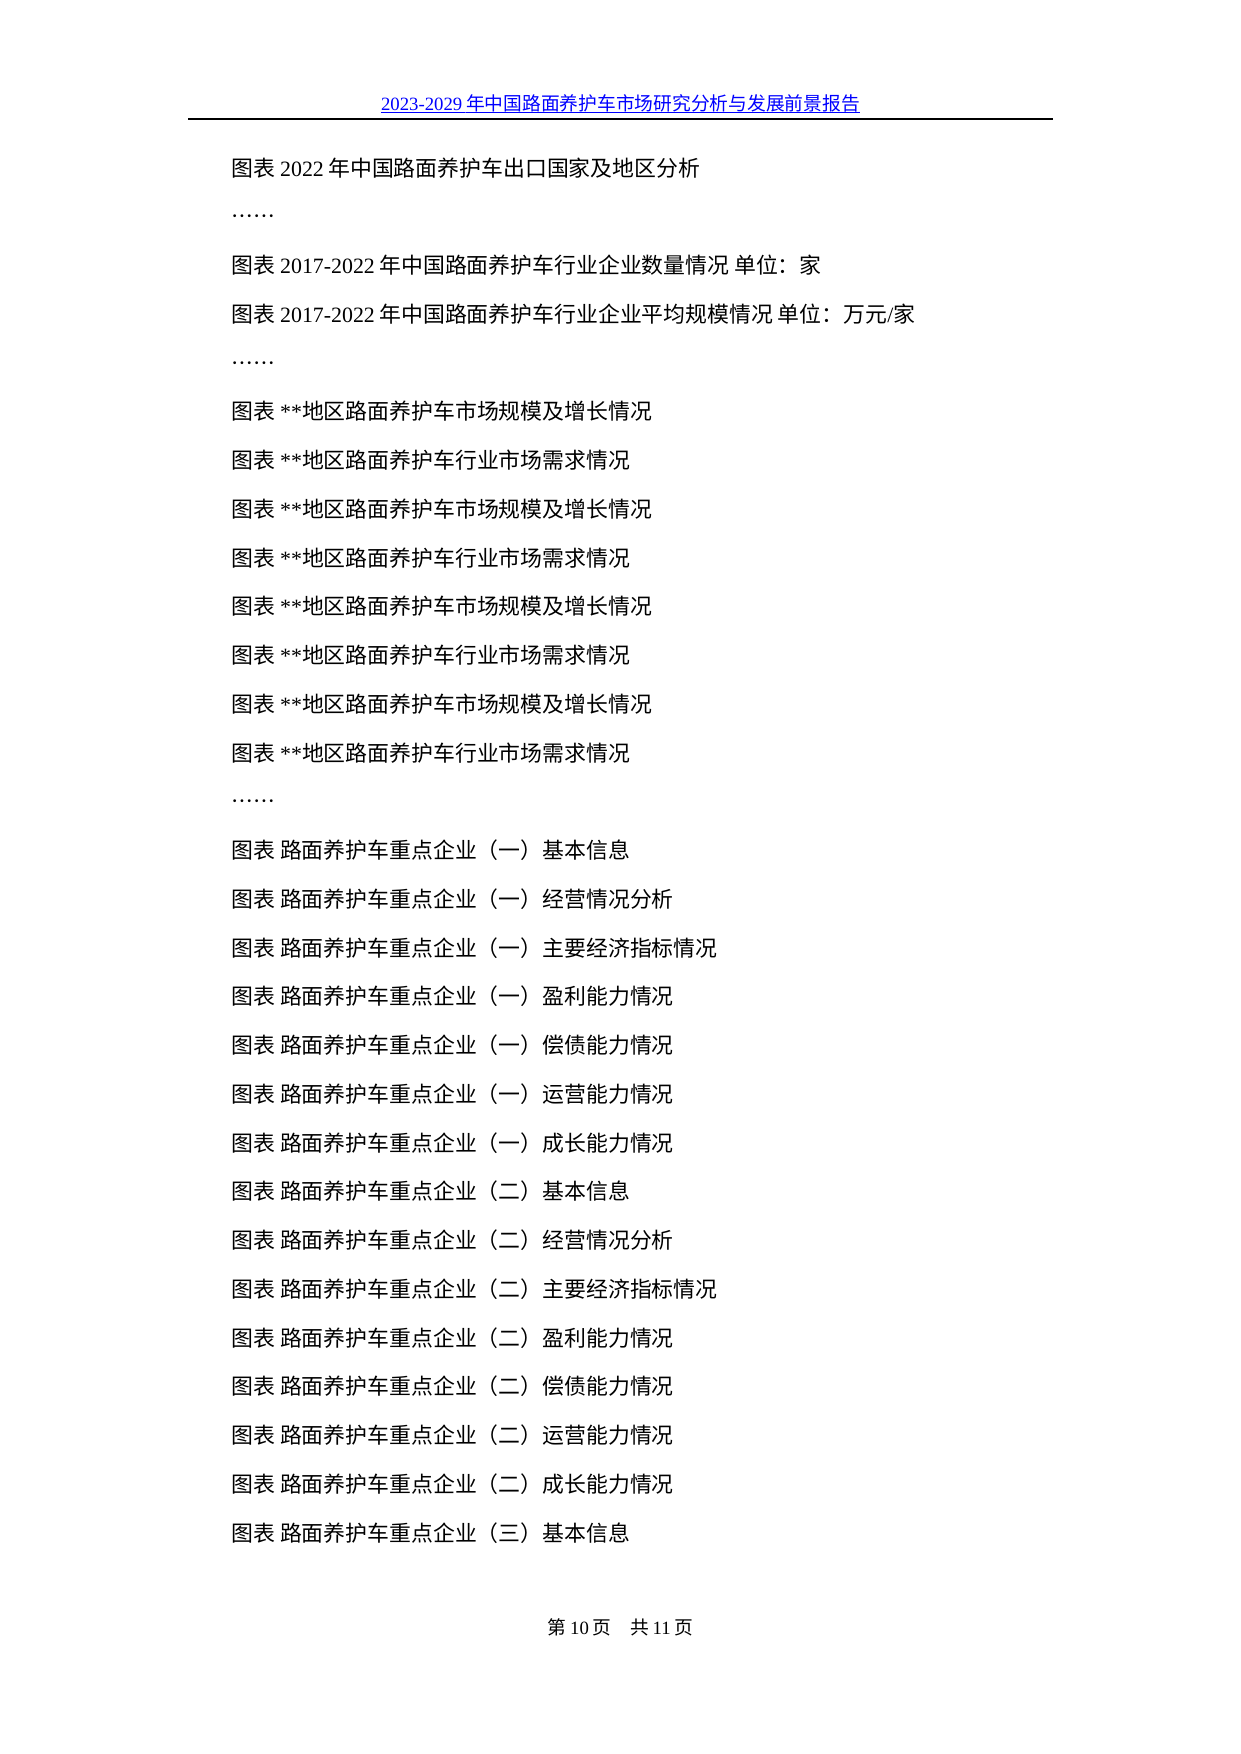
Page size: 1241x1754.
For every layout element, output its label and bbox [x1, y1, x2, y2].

text [187, 150, 1053, 1548]
